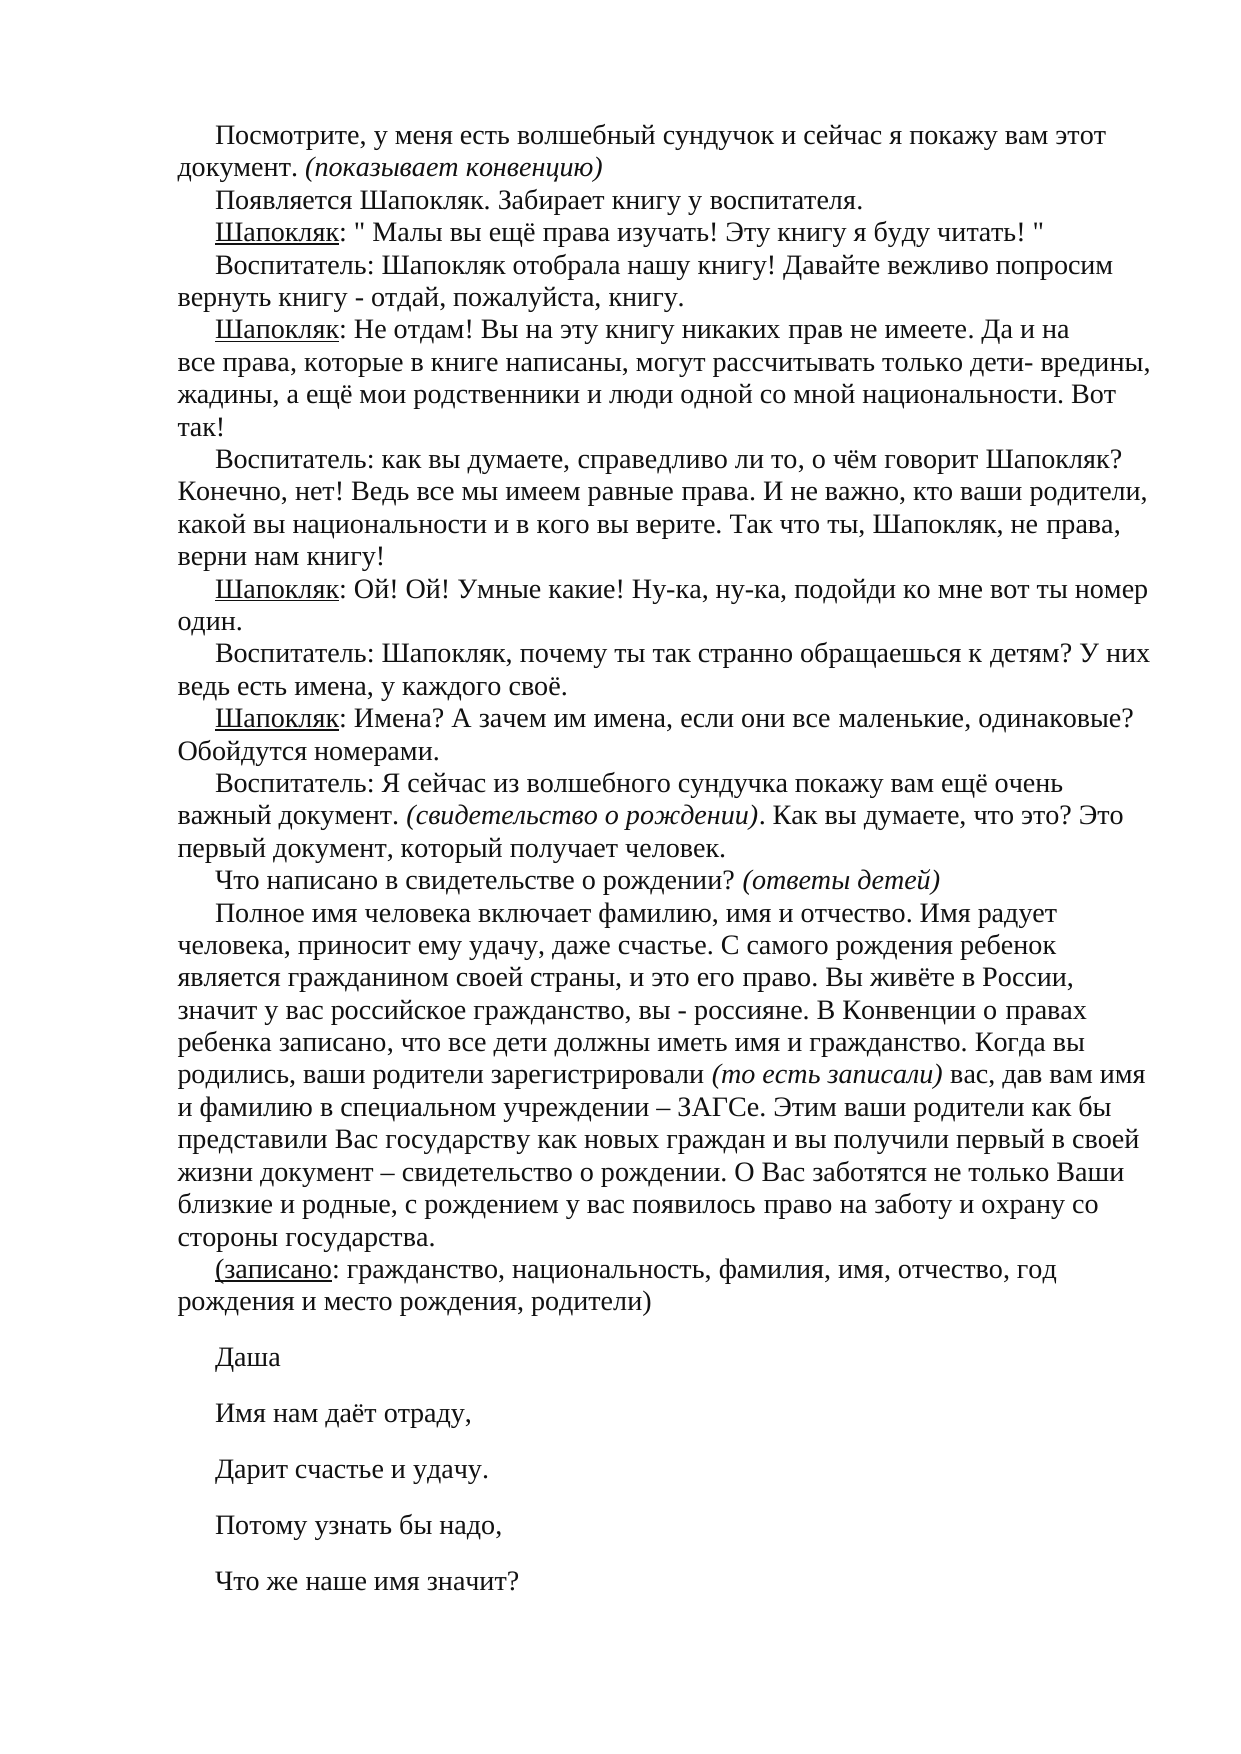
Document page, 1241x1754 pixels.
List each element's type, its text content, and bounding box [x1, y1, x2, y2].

text Даша [177, 1340, 1152, 1373]
text Воспитатель: Я сейчас из волшебного сундучка покажу вам ещё очень важный документ. (свидетельство о рождении). Как вы думаете, что это? Это первый документ, который получает человек. [177, 766, 1152, 863]
text Воспитатель: как вы думаете, справедливо ли то, о чём говорит Шапокляк? Конечно, нет! Ведь все мы имеем равные права. И не важно, кто ваши родители, какой вы национальности и в кого вы верите. Так что ты, Шапокляк, не права, верни нам книгу! [177, 442, 1152, 572]
text Воспитатель: Шапокляк, почему ты так странно обращаешься к детям? У них ведь есть имена, у каждого своё. [177, 636, 1152, 701]
text Полное имя человека включает фамилию, имя и отчество. Имя радует человека, приносит ему удачу, даже счастье. С самого рождения ребенок является гражданином своей страны, и это его право. Вы живёте в России, значит у вас российское гражданство, вы - россияне. В Конвенции о правах ребенка записано, что все дети должны иметь имя и гражданство. Когда вы родились, ваши родители зарегистрировали (то есть записали) вас, дав вам имя и фамилию в специальном учреждении – ЗАГСе. Этим ваши родители как бы представили Вас государству как новых граждан и вы получили первый в своей жизни документ – свидетельство о рождении. О Вас заботятся не только Ваши близкие и родные, с рождением у вас появилось право на заботу и охрану со стороны государства. [177, 896, 1152, 1252]
text Шапокляк: " Малы вы ещё права изучать! Эту книгу я буду читать! " [177, 215, 1152, 248]
text Потому узнать бы надо, [177, 1508, 1152, 1540]
text Воспитатель: Шапокляк отобрала нашу книгу! Давайте вежливо попросим вернуть книгу - отдай, пожалуйста, книгу. [177, 248, 1152, 312]
text Шапокляк: Ой! Ой! Умные какие! Ну-ка, ну-ка, подойди ко мне вот ты номер один. [177, 572, 1152, 636]
text Шапокляк: Имена? А зачем им имена, если они все маленькие, одинаковые? Обойдутся номерами. [177, 701, 1152, 766]
text Что написано в свидетельстве о рождении? (ответы детей) [177, 863, 1152, 896]
text Появляется Шапокляк. Забирает книгу у воспитателя. [177, 183, 1152, 215]
text Что же наше имя значит? [177, 1563, 1152, 1596]
text Дарит счастье и удачу. [177, 1452, 1152, 1484]
text Посмотрите, у меня есть волшебный сундучок и сейчас я покажу вам этот документ. (показывает конвенцию) [177, 118, 1152, 183]
text (записано: гражданство, национальность, фамилия, имя, отчество, год рождения и место рождения, родители) [177, 1252, 1152, 1317]
text Имя нам даёт отраду, [177, 1396, 1152, 1428]
text Шапокляк: Не отдам! Вы на эту книгу никаких прав не имеете. Да и на все права, которые в книге написаны, могут рассчитывать только дети- вредины, жадины, а ещё мои родственники и люди одной со мной национальности. Вот так! [177, 312, 1152, 442]
